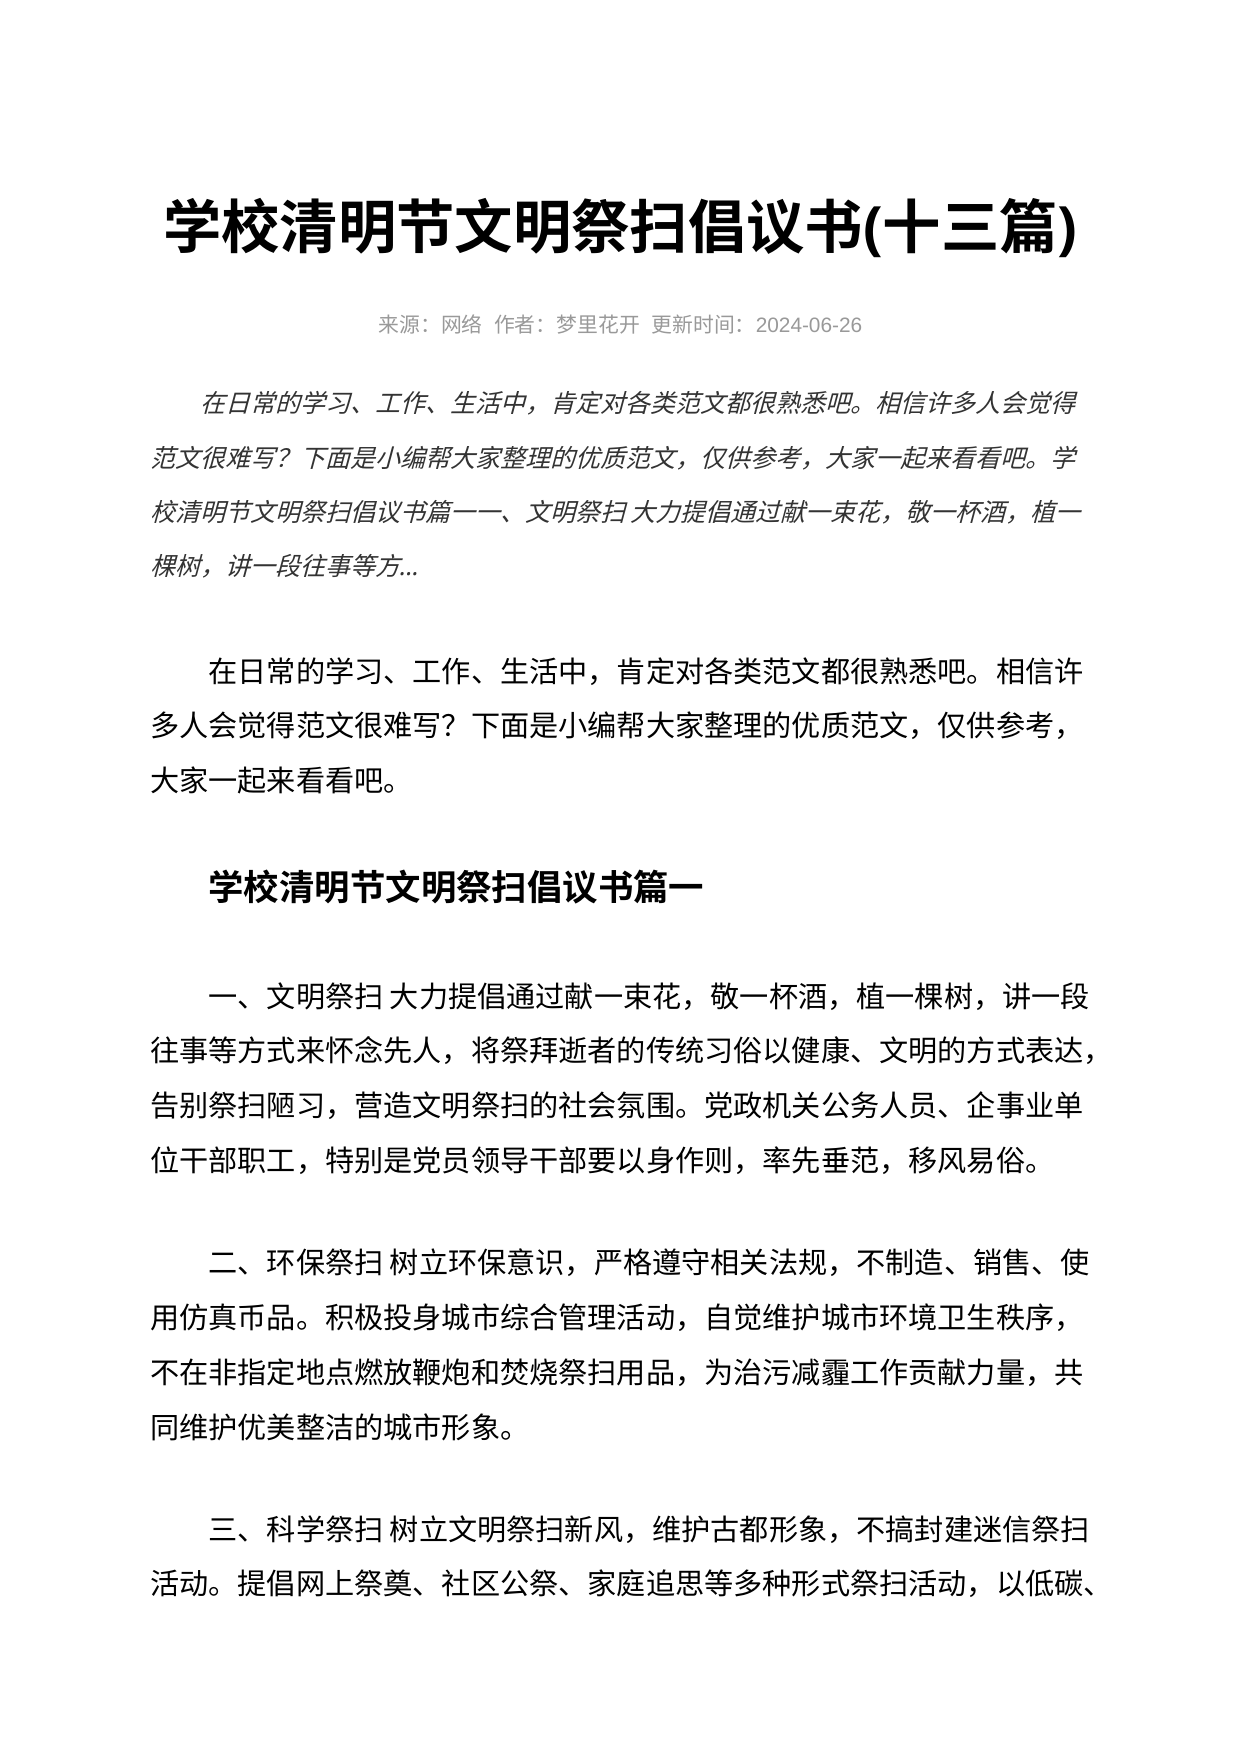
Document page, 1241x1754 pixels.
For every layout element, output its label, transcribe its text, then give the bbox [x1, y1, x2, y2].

text 来源：网络 作者：梦里花开 更新时间：2024-06-26 [150, 313, 1090, 337]
text 一、文明祭扫 大力提倡通过献一束花，敬一杯酒，植一棵树，讲一段往事等方式来怀念先人，将祭拜逝者的传统习俗以健康、文明的方式表达，告别祭扫陋习，营造文明祭扫的社会氛围。党政机关公务人员、企事业单位干部职工，特别是党员领导干部要以身作则，率先垂范，移风易俗。 [150, 973, 1090, 1180]
text 在日常的学习、工作、生活中，肯定对各类范文都很熟悉吧。相信许多人会觉得范文很难写？下面是小编帮大家整理的优质范文，仅供参考，大家一起来看看吧。学校清明节文明祭扫倡议书篇一一、文明祭扫 大力提倡通过献一束花，敬一杯酒，植一棵树，讲一段往事等方... [150, 384, 1090, 583]
text 在日常的学习、工作、生活中，肯定对各类范文都很熟悉吧。相信许多人会觉得范文很难写？下面是小编帮大家整理的优质范文，仅供参考，大家一起来看看吧。 [150, 648, 1090, 800]
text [150, 1506, 1090, 1603]
text 二、环保祭扫 树立环保意识，严格遵守相关法规，不制造、销售、使用仿真币品。积极投身城市综合管理活动，自觉维护城市环境卫生秩序，不在非指定地点燃放鞭炮和焚烧祭扫用品，为治污减霾工作贡献力量，共同维护优美整洁的城市形象。 [150, 1239, 1090, 1447]
text 学校清明节文明祭扫倡议书篇一 [150, 860, 1090, 911]
subtitle 学校清明节文明祭扫倡议书(十三篇) [150, 181, 1090, 266]
